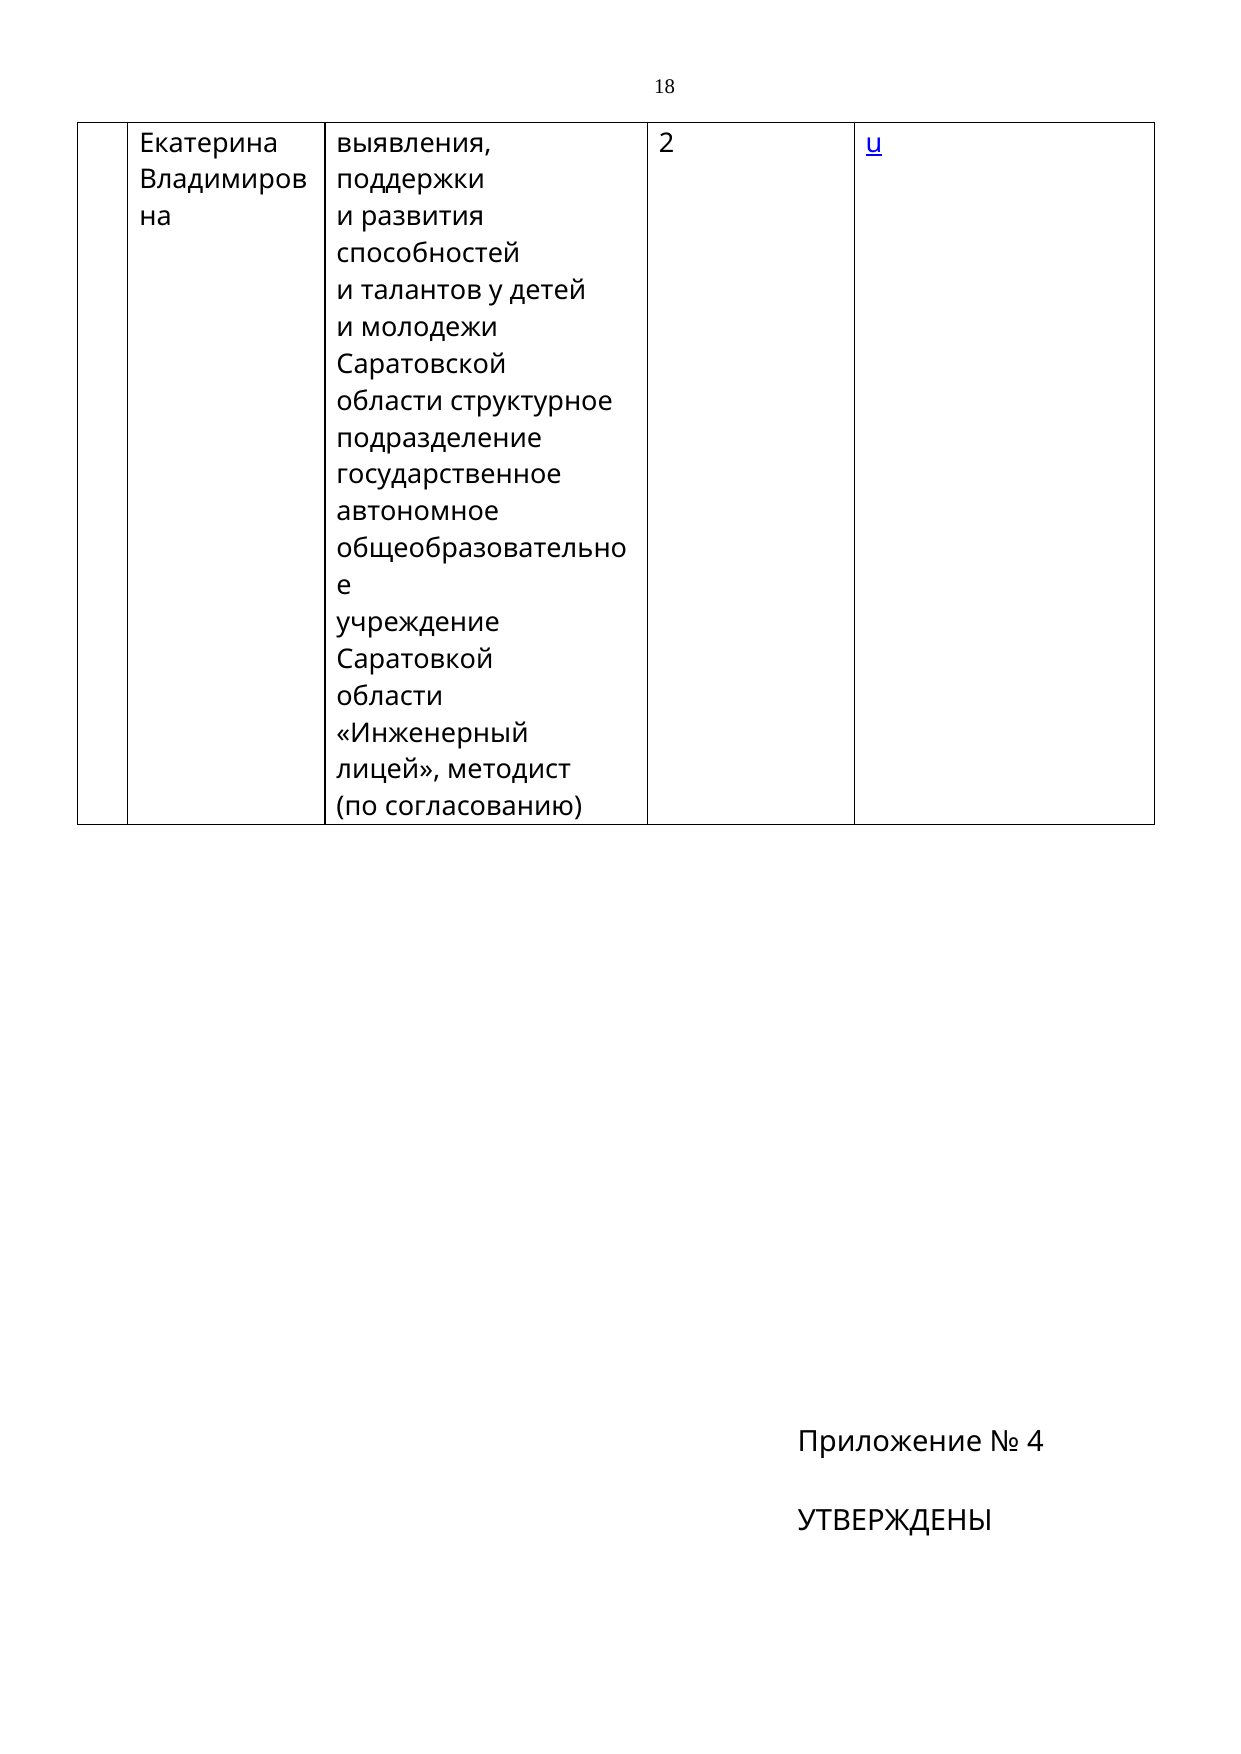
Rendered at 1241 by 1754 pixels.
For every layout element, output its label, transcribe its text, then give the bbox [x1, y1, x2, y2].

text УТВЕРЖДЕНЫ [797, 1499, 1152, 1539]
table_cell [326, 123, 647, 824]
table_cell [855, 123, 1154, 824]
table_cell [128, 123, 324, 824]
table_cell 1. [78, 123, 127, 824]
text Приложение № 4 [797, 1420, 1152, 1460]
table_cell 8(8452)560412 [648, 123, 854, 824]
